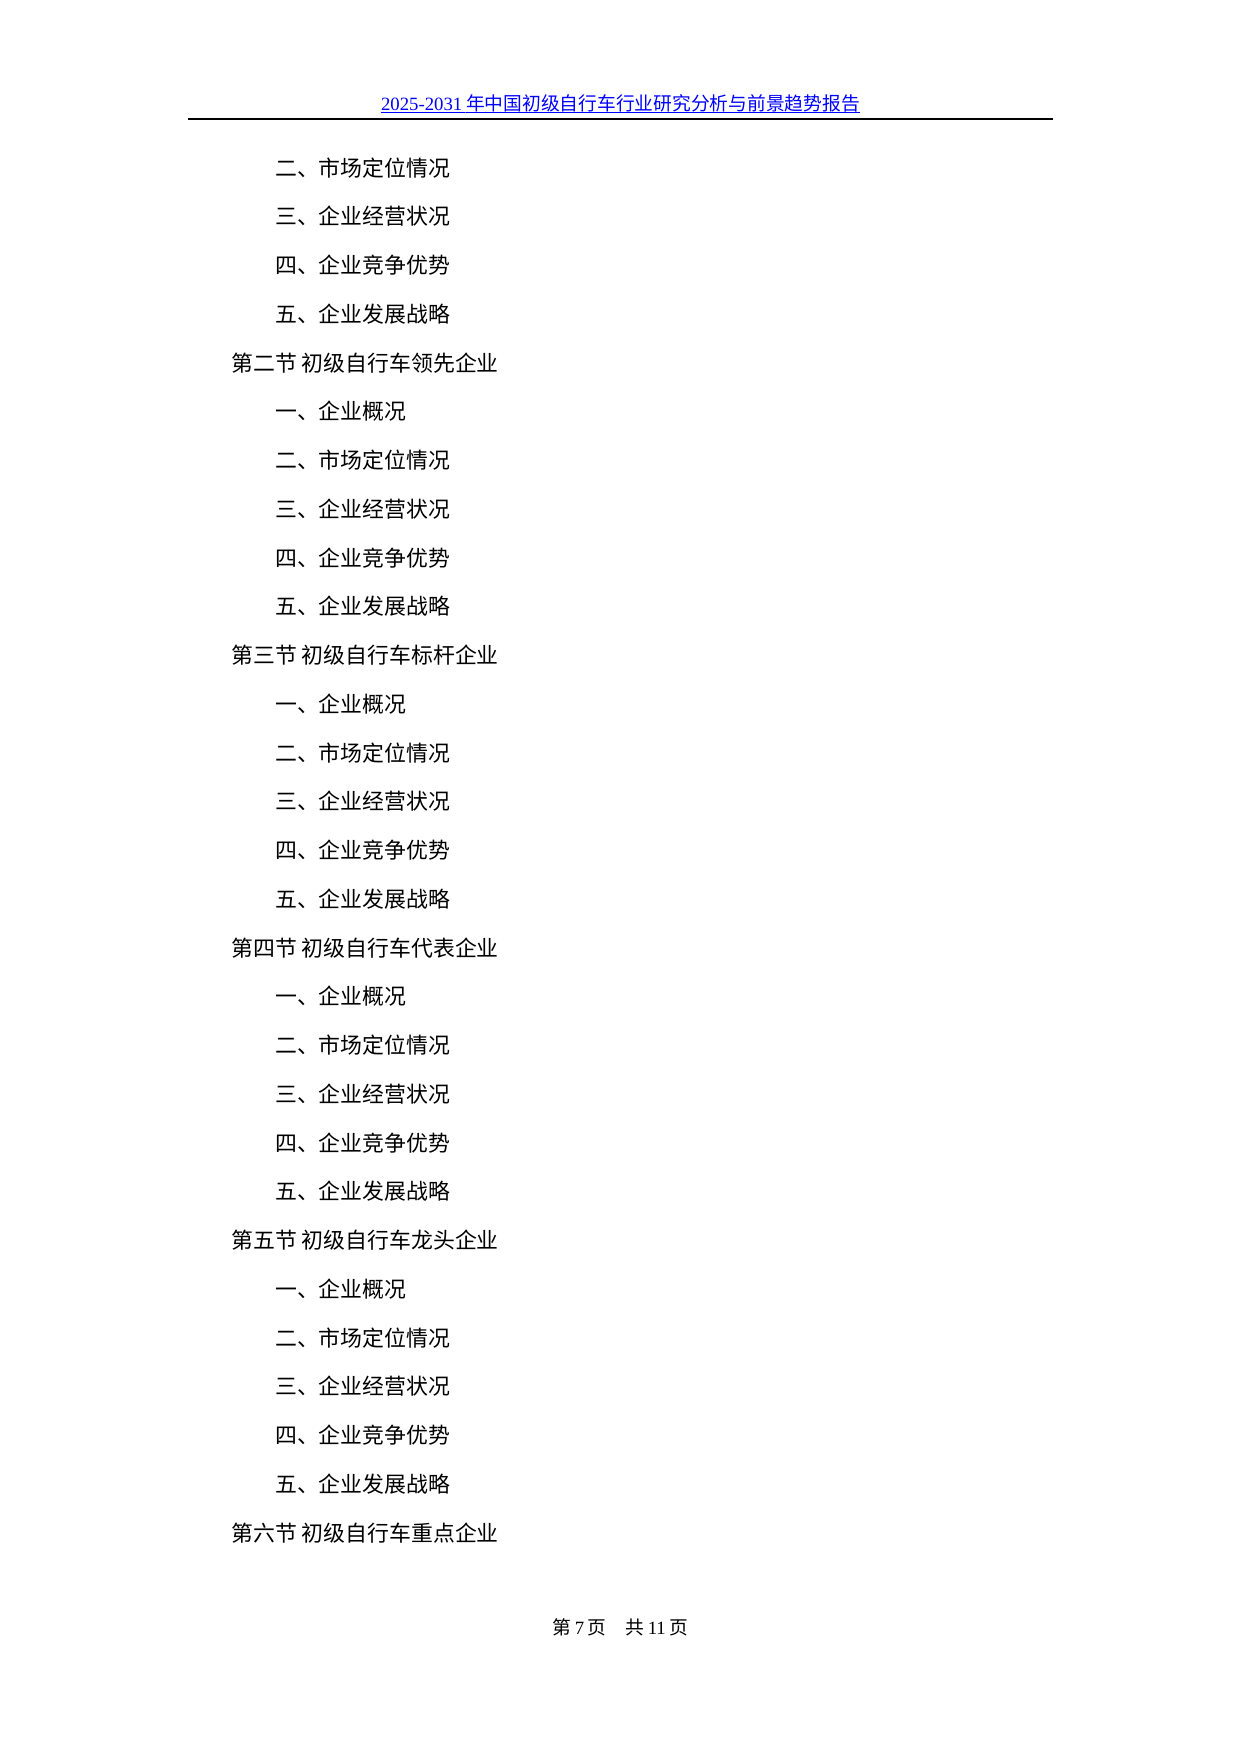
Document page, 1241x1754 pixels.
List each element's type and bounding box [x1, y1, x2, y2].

text [187, 150, 1053, 1548]
